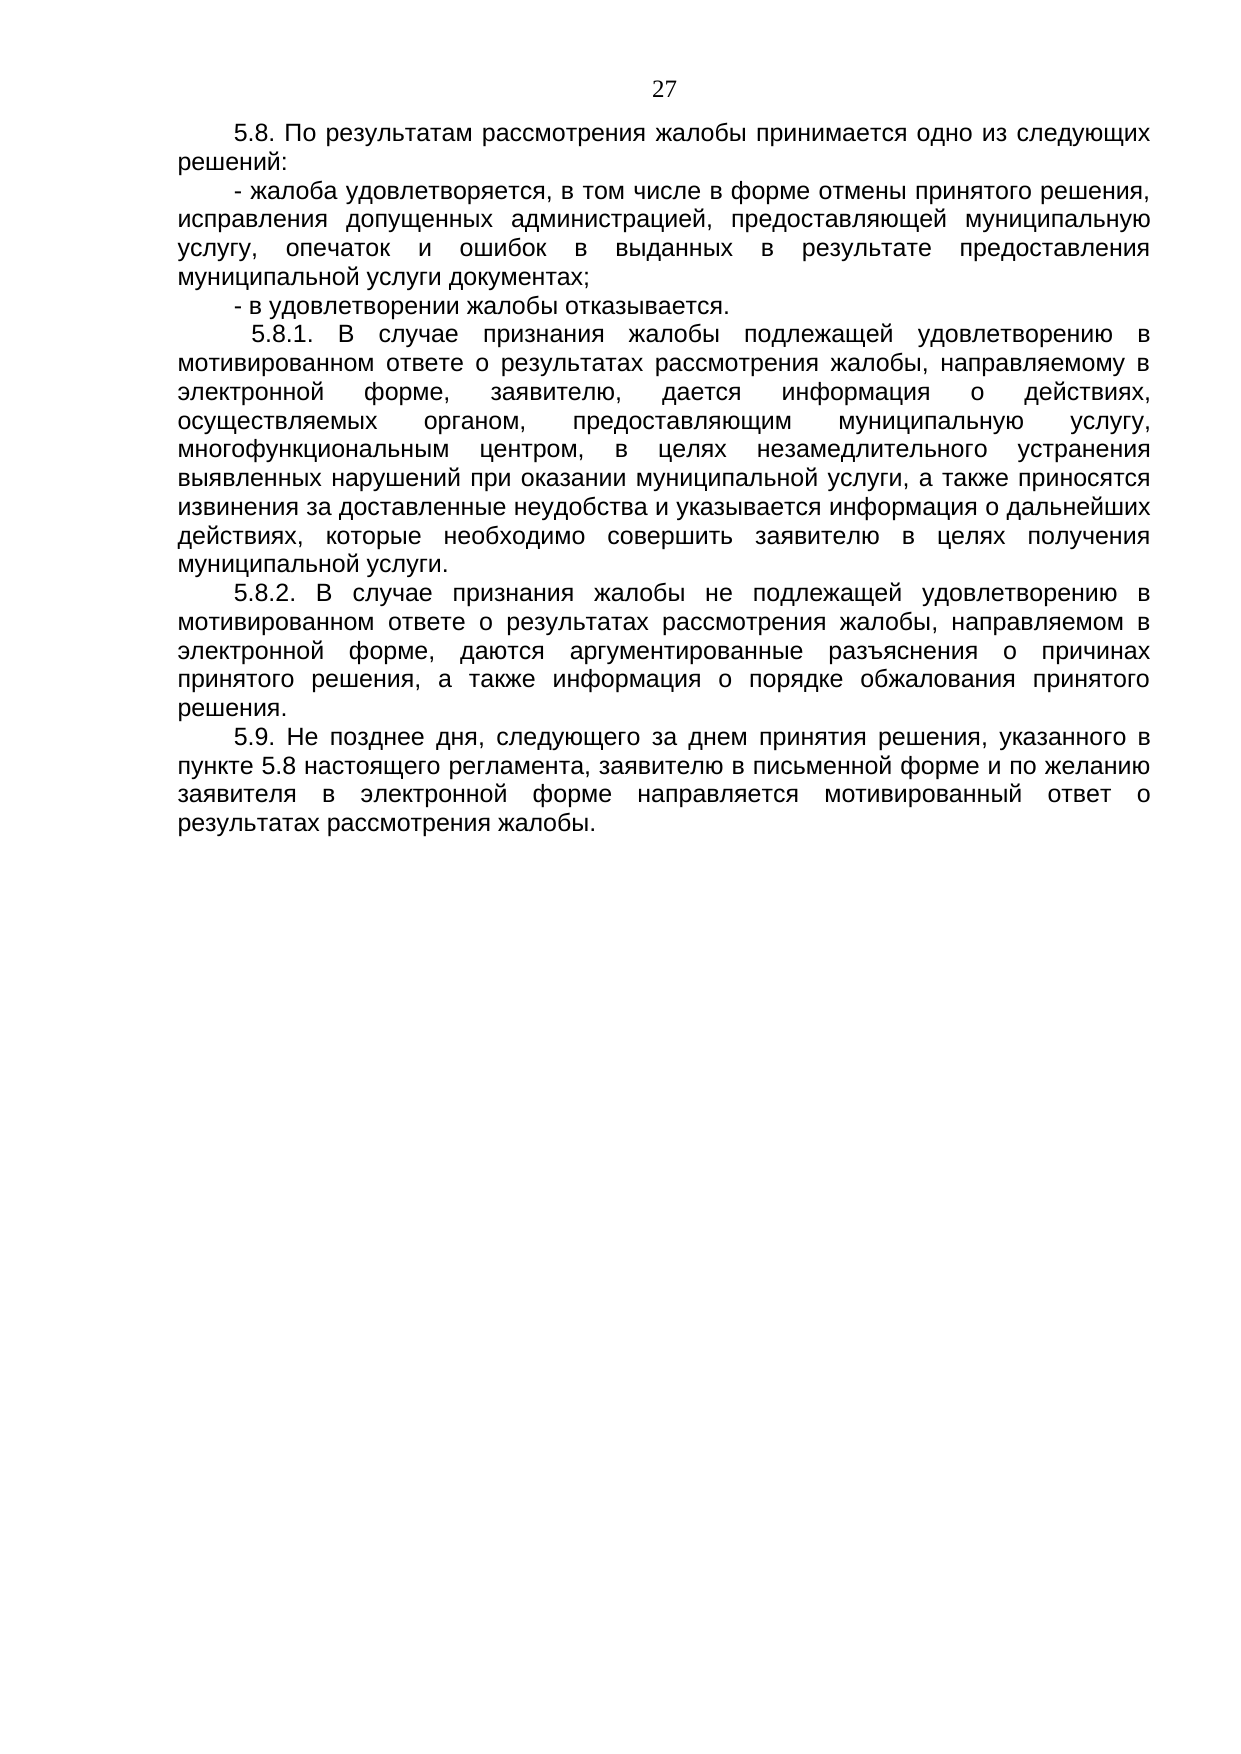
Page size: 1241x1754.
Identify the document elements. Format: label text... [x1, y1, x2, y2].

text 5.9. Не позднее дня, следующего за днем принятия решения, указанного в пункте 5.8 настоящего регламента, заявителю в письменной форме и по желанию заявителя в электронной форме направляется мотивированный ответ о результатах рассмотрения жалобы. [177, 722, 1152, 837]
text - в удовлетворении жалобы отказывается. [177, 291, 1152, 319]
text - жалоба удовлетворяется, в том числе в форме отмены принятого решения, исправления допущенных администрацией, предоставляющей муниципальную услугу, опечаток и ошибок в выданных в результате предоставления муниципальной услуги документах; [177, 176, 1152, 291]
text 5.8.1. В случае признания жалобы подлежащей удовлетворению в мотивированном ответе о результатах рассмотрения жалобы, направляемому в электронной форме, заявителю, дается информация о действиях, осуществляемых органом, предоставляющим муниципальную услугу, многофункциональным центром, в целях незамедлительного устранения выявленных нарушений при оказании муниципальной услуги, а также приносятся извинения за доставленные неудобства и указывается информация о дальнейших действиях, которые необходимо совершить заявителю в целях получения муниципальной услуги. [177, 319, 1152, 578]
text 5.8. По результатам рассмотрения жалобы принимается одно из следующих решений: [177, 118, 1152, 176]
text 5.8.2. В случае признания жалобы не подлежащей удовлетворению в мотивированном ответе о результатах рассмотрения жалобы, направляемом в электронной форме, даются аргументированные разъяснения о причинах принятого решения, а также информация о порядке обжалования принятого решения. [177, 578, 1152, 722]
